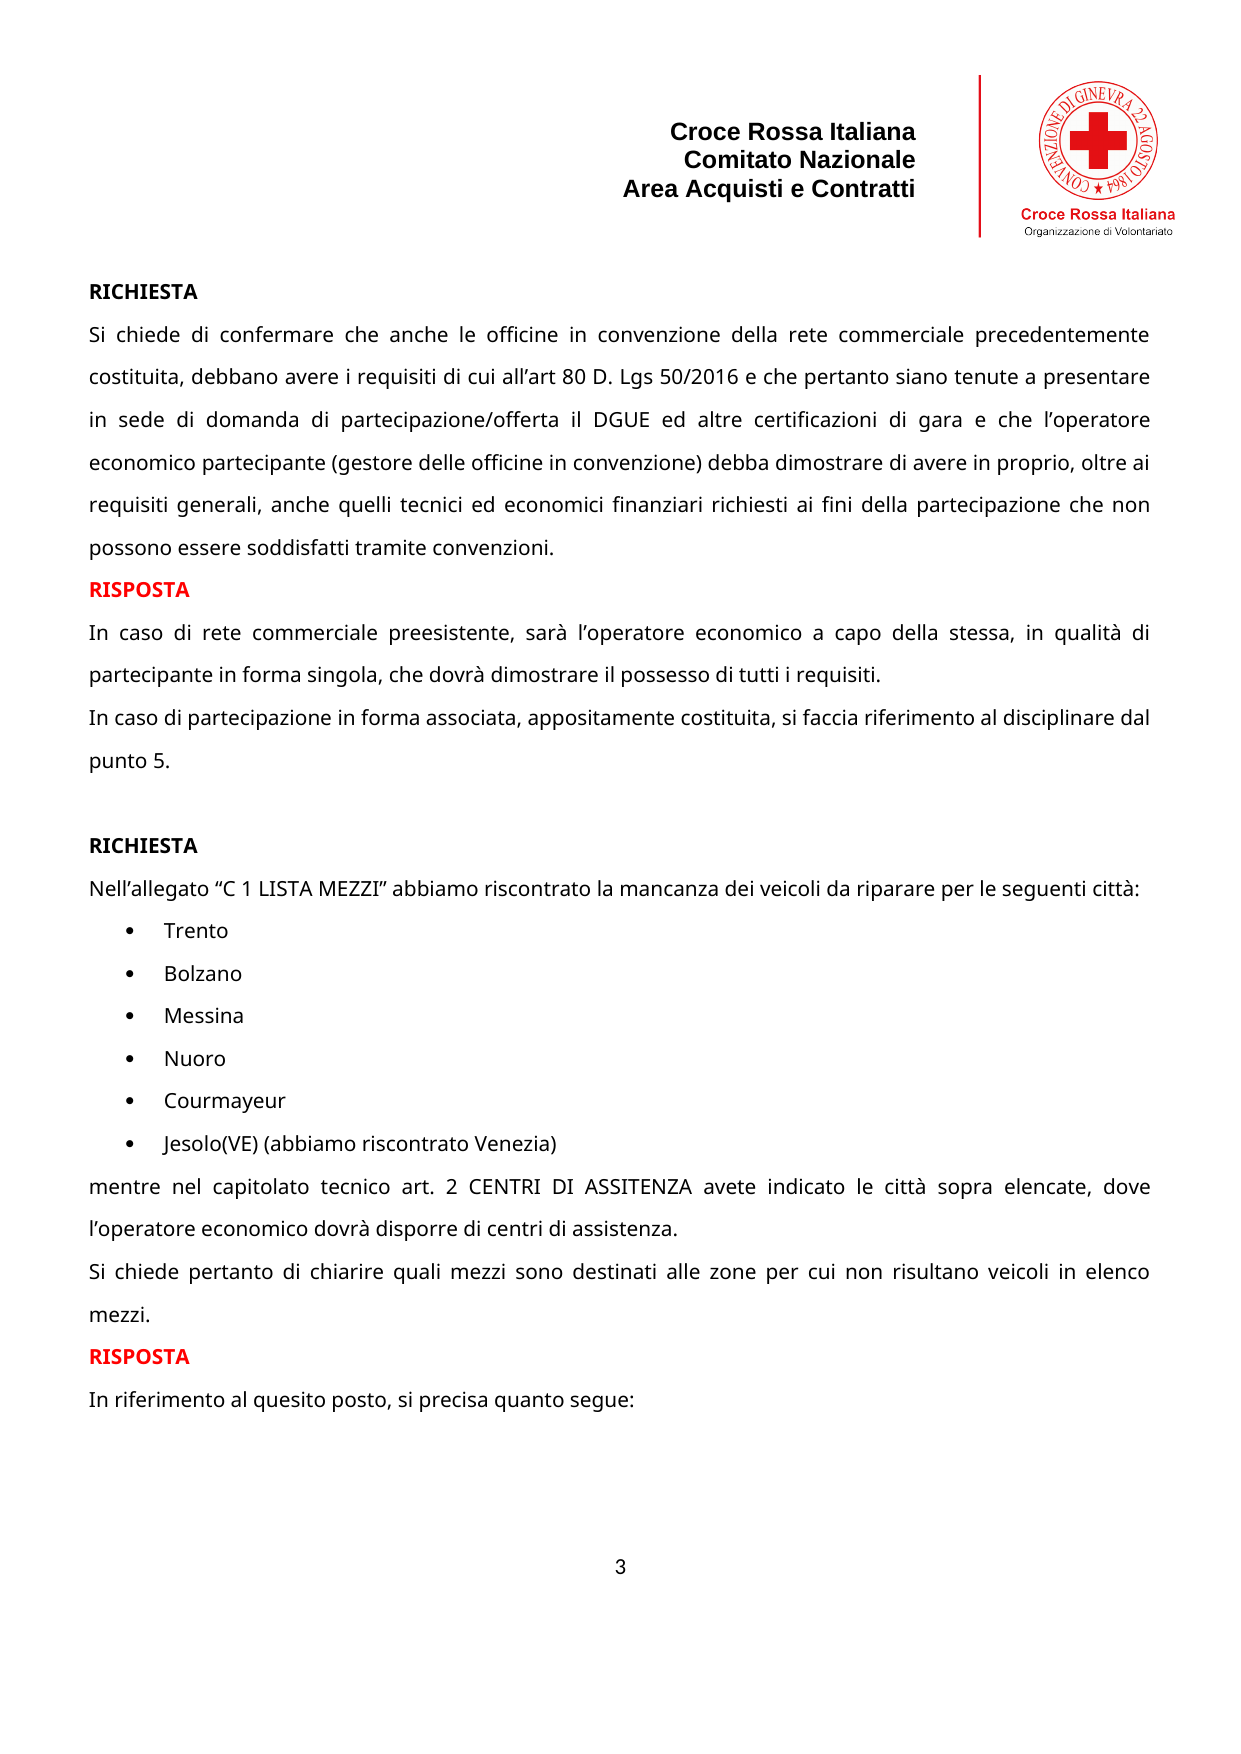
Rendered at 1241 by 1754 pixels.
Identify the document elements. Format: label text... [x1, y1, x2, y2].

text RICHIESTA [89, 831, 1152, 859]
text RISPOSTA [89, 575, 1152, 604]
list Nuoro [126, 1044, 1152, 1072]
text RISPOSTA [89, 1342, 1152, 1371]
text Nell’allegato “C 1 LISTA MEZZI” abbiamo riscontrato la mancanza dei veicoli da riparare per le seguenti città: [89, 874, 1152, 902]
text RICHIESTA [89, 277, 1152, 306]
text Si chiede di confermare che anche le officine in convenzione della rete commerciale precedentemente costituita, debbano avere i requisiti di cui all’art 80 D. Lgs 50/2016 e che pertanto siano tenute a presentare in sede di domanda di partecipazione/offerta il DGUE ed altre certificazioni di gara e che l’operatore economico partecipante (gestore delle officine in convenzione) debba dimostrare di avere in proprio, oltre ai requisiti generali, anche quelli tecnici ed economici finanziari richiesti ai fini della partecipazione che non possono essere soddisfatti tramite convenzioni. [89, 320, 1152, 561]
picture [970, 66, 1178, 242]
text Si chiede pertanto di chiarire quali mezzi sono destinati alle zone per cui non risultano veicoli in elenco mezzi. [89, 1257, 1152, 1328]
list Trento [126, 916, 1152, 945]
text In caso di rete commerciale preesistente, sarà l’operatore economico a capo della stessa, in qualità di partecipante in forma singola, che dovrà dimostrare il possesso di tutti i requisiti. [89, 618, 1152, 689]
text mentre nel capitolato tecnico art. 2 CENTRI DI ASSITENZA avete indicato le città sopra elencate, dove l’operatore economico dovrà disporre di centri di assistenza. [89, 1172, 1152, 1243]
list Jesolo(VE) (abbiamo riscontrato Venezia) [126, 1129, 1152, 1158]
list Courmayeur [126, 1087, 1152, 1115]
list Bolzano [126, 959, 1152, 987]
list Messina [126, 1001, 1152, 1030]
text In caso di partecipazione in forma associata, appositamente costituita, si faccia riferimento al disciplinare dal punto 5. [89, 703, 1152, 774]
text In riferimento al quesito posto, si precisa quanto segue: [89, 1385, 1152, 1413]
